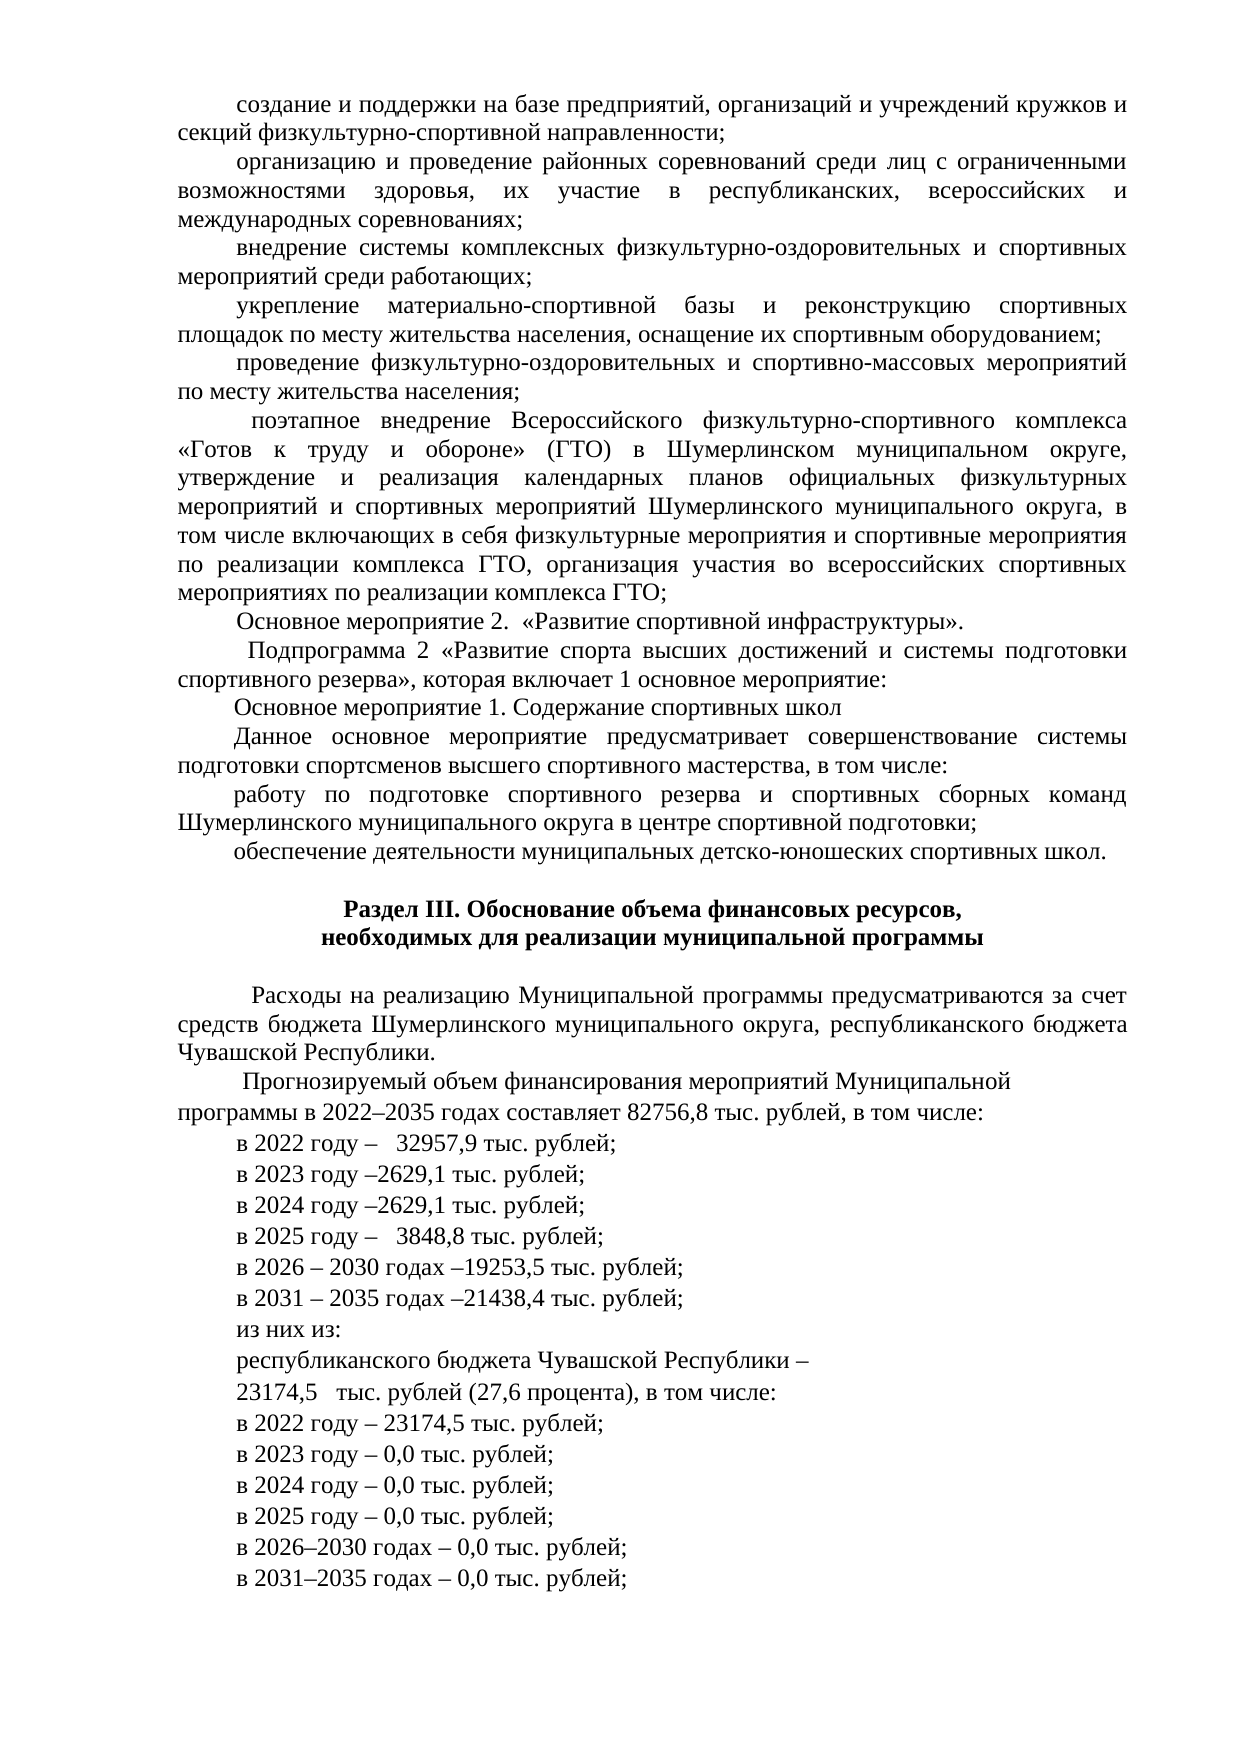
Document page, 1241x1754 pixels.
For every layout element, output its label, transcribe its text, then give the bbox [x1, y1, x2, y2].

text необходимых для реализации муниципальной программы [177, 922, 1128, 951]
text создание и поддержки на базе предприятий, организаций и учреждений кружков и секций физкультурно-спортивной направленности; [177, 89, 1128, 146]
text в 2026 – 2030 годах –19253,5 тыс. рублей; [177, 1252, 1128, 1281]
text укрепление материально-спортивной базы и реконструкцию спортивных площадок по месту жительства населения, оснащение их спортивным оборудованием; [177, 290, 1128, 347]
text в 2023 году – 0,0 тыс. рублей; [177, 1439, 1128, 1467]
text Прогнозируемый объем финансирования мероприятий Муниципальной программы в 2022–2035 годах составляет 82756,8 тыс. рублей, в том числе: [177, 1066, 1128, 1126]
text в 2024 году – 0,0 тыс. рублей; [177, 1470, 1128, 1498]
text в 2025 году – 0,0 тыс. рублей; [177, 1501, 1128, 1529]
text Расходы на реализацию Муниципальной программы предусматриваются за счет средств бюджета Шумерлинского муниципального округа, республиканского бюджета Чувашской Республики. [177, 980, 1128, 1066]
text Основное мероприятие 1. Содержание спортивных школ [177, 692, 1128, 721]
text 23174,5 тыс. рублей (27,6 процента), в том числе: [177, 1377, 1128, 1405]
text в 2031–2035 годах – 0,0 тыс. рублей; [177, 1563, 1128, 1592]
text республиканского бюджета Чувашской Республики – [177, 1346, 1128, 1374]
text Раздел III. Обоснование объема финансовых ресурсов, [177, 894, 1128, 922]
text в 2031 – 2035 годах –21438,4 тыс. рублей; [177, 1283, 1128, 1312]
text в 2026–2030 годах – 0,0 тыс. рублей; [177, 1532, 1128, 1561]
text организацию и проведение районных соревнований среди лиц с ограниченными возможностями здоровья, их участие в республиканских, всероссийских и международных соревнованиях; [177, 146, 1128, 232]
text в 2022 году – 23174,5 тыс. рублей; [177, 1408, 1128, 1436]
text работу по подготовке спортивного резерва и спортивных сборных команд Шумерлинского муниципального округа в центре спортивной подготовки; [177, 779, 1128, 836]
text из них из: [177, 1314, 1128, 1343]
text в 2025 году – 3848,8 тыс. рублей; [177, 1221, 1128, 1250]
text в 2024 году –2629,1 тыс. рублей; [177, 1190, 1128, 1219]
text поэтапное внедрение Всероссийского физкультурно-спортивного комплекса «Готов к труду и обороне» (ГТО) в Шумерлинском муниципальном округе, утверждение и реализация календарных планов официальных физкультурных мероприятий и спортивных мероприятий Шумерлинского муниципального округа, в том числе включающих в себя физкультурные мероприятия и спортивные мероприятия по реализации комплекса ГТО, организация участия во всероссийских спортивных мероприятиях по реализации комплекса ГТО; [177, 405, 1128, 606]
text проведение физкультурно-оздоровительных и спортивно-массовых мероприятий по месту жительства населения; [177, 347, 1128, 405]
text в 2022 году – 32957,9 тыс. рублей; [177, 1128, 1128, 1157]
text Данное основное мероприятие предусматривает совершенствование системы подготовки спортсменов высшего спортивного мастерства, в том числе: [177, 721, 1128, 779]
text в 2023 году –2629,1 тыс. рублей; [177, 1159, 1128, 1188]
text внедрение системы комплексных физкультурно-оздоровительных и спортивных мероприятий среди работающих; [177, 232, 1128, 290]
text обеспечение деятельности муниципальных детско-юношеских спортивных школ. [177, 836, 1128, 865]
text Подпрограмма 2 «Развитие спорта высших достижений и системы подготовки спортивного резерва», которая включает 1 основное мероприятие: [177, 635, 1128, 692]
text Основное мероприятие 2. «Развитие спортивной инфраструктуры». [177, 606, 1128, 635]
